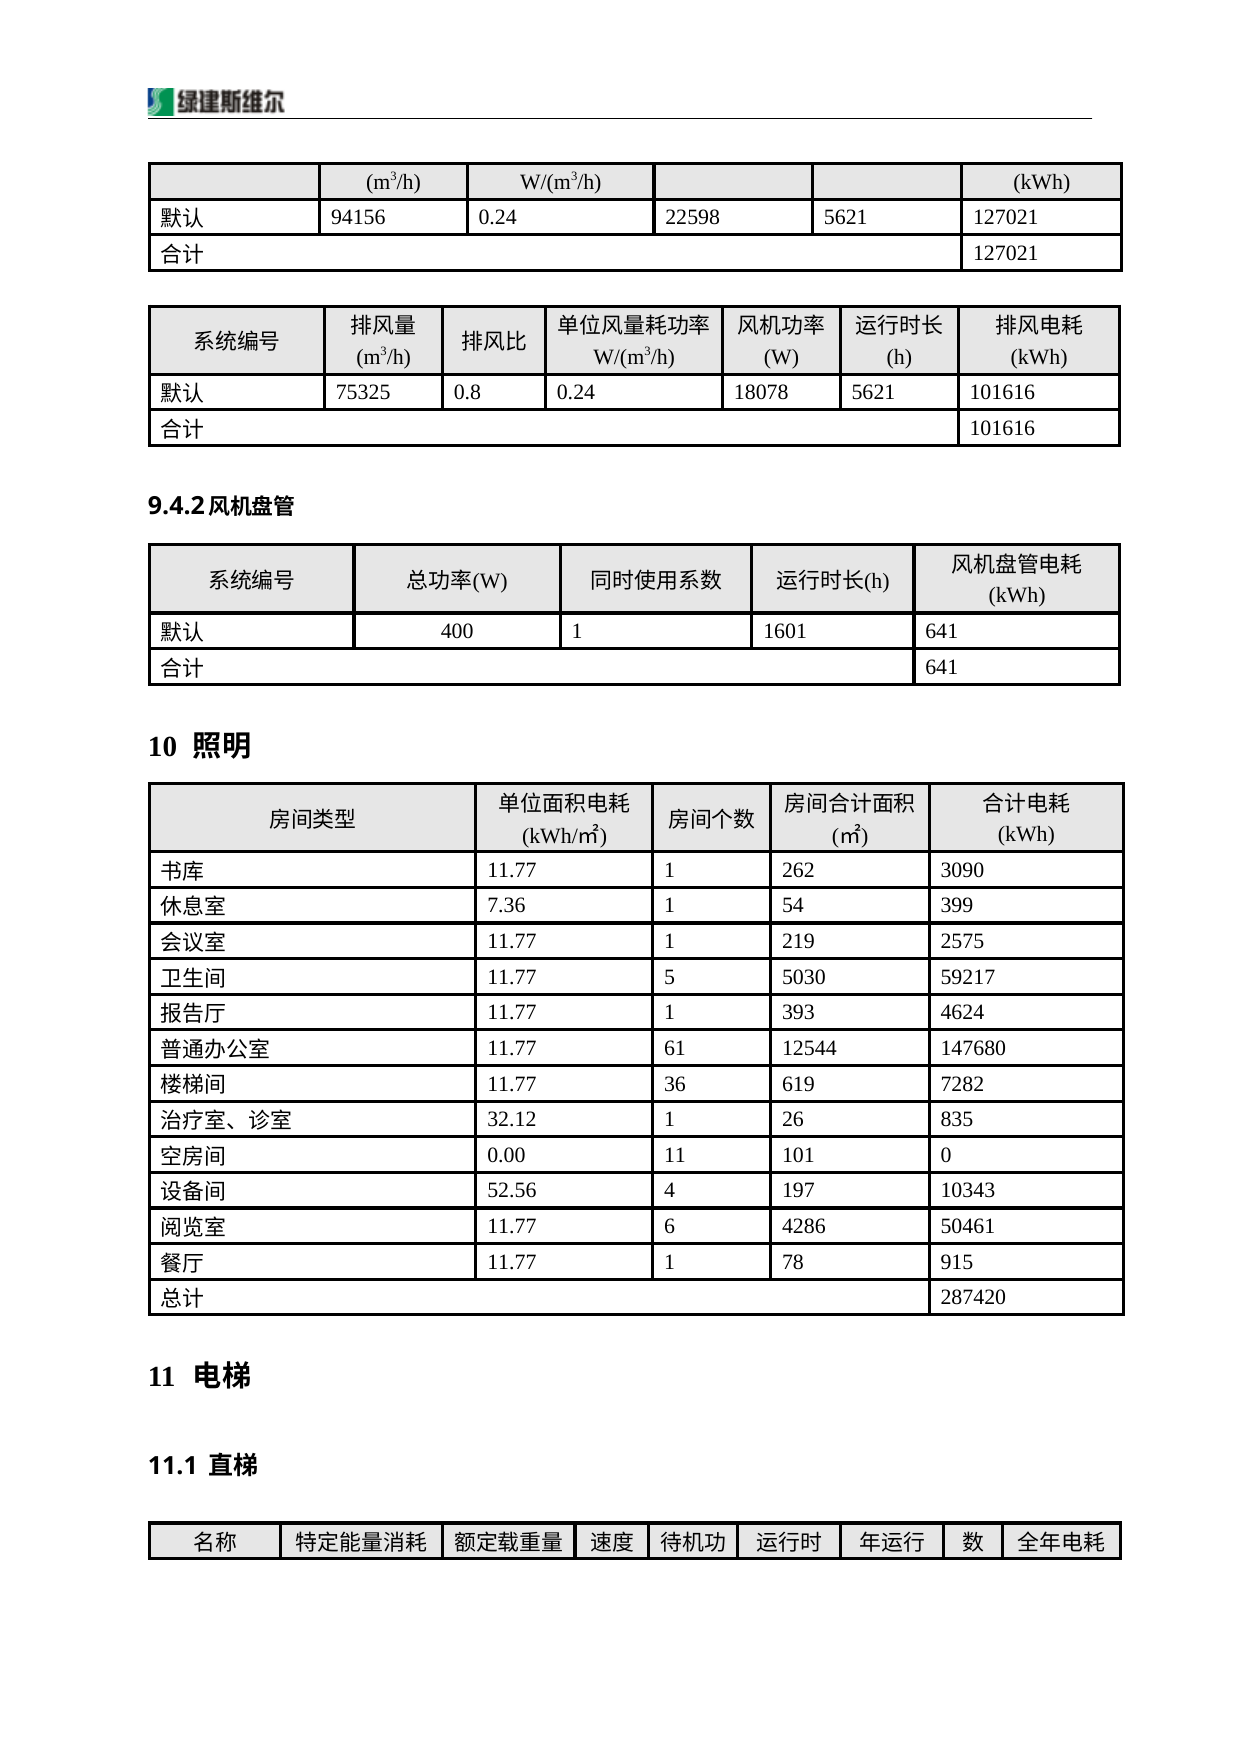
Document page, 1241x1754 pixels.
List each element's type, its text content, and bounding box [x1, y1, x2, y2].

table_cell 0 [931, 1138, 1122, 1171]
table_cell 11.77 [477, 960, 651, 993]
table_cell 报告厅 [151, 996, 474, 1028]
table_header 单位风量耗功率W/(m3/h) [547, 308, 721, 373]
table_cell 4624 [931, 996, 1122, 1028]
table_cell 治疗室、诊室 [151, 1103, 474, 1135]
table_cell 合计 [151, 411, 957, 444]
table_header 速度(m/s) [577, 1525, 647, 1557]
table_cell 餐厅 [151, 1245, 474, 1278]
table_cell 卫生间 [151, 960, 474, 993]
table_header 运行时长(h/天) [739, 1525, 839, 1557]
table_cell 61 [654, 1031, 769, 1064]
table_cell 0.24 [547, 376, 721, 408]
table_cell 127021 [963, 201, 1120, 233]
table_cell 6 [654, 1210, 769, 1242]
subtitle 照明 [148, 711, 1092, 776]
table_cell 1 [654, 889, 769, 921]
table_cell 5621 [814, 201, 960, 233]
table_cell 2575 [931, 925, 1122, 957]
subtitle 直梯 [148, 1431, 1092, 1496]
table_header 房间个数 [654, 785, 769, 850]
table_cell 287420 [931, 1281, 1122, 1313]
table_cell 101616 [960, 411, 1118, 444]
table_header 排风比 [444, 308, 544, 373]
table_cell 619 [772, 1067, 928, 1099]
table_cell 1601 [753, 615, 912, 647]
table_cell 262 [772, 853, 928, 886]
table_header 总功率(W) [356, 546, 559, 611]
table_cell 5 [654, 960, 769, 993]
table_header 合计电耗 (kWh) [931, 785, 1122, 850]
table_cell 11 [654, 1138, 769, 1171]
table_header 新风电耗(kWh) [963, 165, 1120, 198]
table_header 系统编号 [151, 546, 352, 611]
table_header 运行时长(h) [753, 546, 912, 611]
table_cell 合计 [151, 236, 960, 269]
table_cell 32.12 [477, 1103, 651, 1135]
table_header 风机功率(W) [656, 165, 811, 198]
table_cell 399 [931, 889, 1122, 921]
table_cell 总计 [151, 1281, 928, 1313]
table_cell 50461 [931, 1210, 1122, 1242]
table_header 特定能量消耗(mWh/kgm) [282, 1525, 441, 1557]
table_cell 641 [916, 615, 1118, 647]
table_cell 4 [654, 1174, 769, 1206]
table_cell 7.36 [477, 889, 651, 921]
table_cell 11.77 [477, 1245, 651, 1278]
table_cell 休息室 [151, 889, 474, 921]
table_cell 7282 [931, 1067, 1122, 1099]
table_cell 10343 [931, 1174, 1122, 1206]
picture [147, 88, 288, 116]
table_cell 59217 [931, 960, 1122, 993]
table_cell 127021 [963, 236, 1120, 269]
table_cell 915 [931, 1245, 1122, 1278]
table_cell 641 [916, 650, 1118, 683]
table_cell 52.56 [477, 1174, 651, 1206]
table_cell 合计 [151, 650, 912, 683]
table_header 数量 [945, 1525, 1001, 1557]
table_cell 11.77 [477, 1210, 651, 1242]
table_cell 1 [654, 996, 769, 1028]
table_cell 12544 [772, 1031, 928, 1064]
table_cell 54 [772, 889, 928, 921]
table_header 系统编号 [151, 308, 323, 373]
table_cell 36 [654, 1067, 769, 1099]
table_header 待机功率(W) [650, 1525, 736, 1557]
table_cell 楼梯间 [151, 1067, 474, 1099]
table_cell 11.77 [477, 925, 651, 957]
table_cell 5621 [842, 376, 957, 408]
table_cell 147680 [931, 1031, 1122, 1064]
table_cell 101616 [960, 376, 1118, 408]
table_cell 0.00 [477, 1138, 651, 1171]
table_cell 94156 [321, 201, 466, 233]
table_cell 26 [772, 1103, 928, 1135]
table_cell 0.24 [469, 201, 652, 233]
table_cell 101 [772, 1138, 928, 1171]
table_cell 78 [772, 1245, 928, 1278]
table_header 运行时长(h) [814, 165, 960, 198]
table_header 系统编号 [151, 165, 318, 198]
table_cell 11.77 [477, 1067, 651, 1099]
table_cell 4286 [772, 1210, 928, 1242]
table_header 运行时长(h) [842, 308, 957, 373]
table_header 年运行天数 [842, 1525, 942, 1557]
table_cell 835 [931, 1103, 1122, 1135]
table_cell 0.8 [444, 376, 544, 408]
table_cell 普通办公室 [151, 1031, 474, 1064]
table_cell 11.77 [477, 1031, 651, 1064]
table_header 风机盘管电耗(kWh) [916, 546, 1118, 611]
table_cell 会议室 [151, 925, 474, 957]
subtitle 风机盘管 [148, 472, 1092, 537]
table_header 排风量 (m3/h) [326, 308, 441, 373]
table_header 风机功率(W) [724, 308, 839, 373]
table_cell 书库 [151, 853, 474, 886]
table_cell 400 [356, 615, 559, 647]
table_header 额定载重量(kg) [444, 1525, 573, 1557]
table_cell 3090 [931, 853, 1122, 886]
table_cell 设备间 [151, 1174, 474, 1206]
table_header 房间类型 [151, 785, 474, 850]
subtitle 电梯 [148, 1341, 1092, 1406]
table_header 同时使用系数 [562, 546, 750, 611]
table_cell 默认 [151, 376, 323, 408]
table_cell 空房间 [151, 1138, 474, 1171]
table_header 单位面积电耗 (kWh/㎡) [477, 785, 651, 850]
table_cell 阅览室 [151, 1210, 474, 1242]
table_cell 197 [772, 1174, 928, 1206]
table_header 排风电耗 (kWh) [960, 308, 1118, 373]
table_cell 1 [562, 615, 750, 647]
table_cell 5030 [772, 960, 928, 993]
table_cell 75325 [326, 376, 441, 408]
table_header 名称 [151, 1525, 279, 1557]
table_cell 11.77 [477, 996, 651, 1028]
table_cell 1 [654, 1245, 769, 1278]
table_cell 1 [654, 1103, 769, 1135]
table_cell 393 [772, 996, 928, 1028]
table_cell 22598 [656, 201, 811, 233]
table_cell 219 [772, 925, 928, 957]
table_header 房间合计面积 (㎡) [772, 785, 928, 850]
table_cell 18078 [724, 376, 839, 408]
table_cell 1 [654, 853, 769, 886]
table_header 全年电耗 (kWh) [1004, 1525, 1119, 1557]
table_cell 默认 [151, 201, 318, 233]
table_header 新风量 (m3/h) [321, 165, 466, 198]
table_cell 11.77 [477, 853, 651, 886]
table_cell 默认 [151, 615, 352, 647]
table_header 单位风量耗功率 W/(m3/h) [469, 165, 652, 198]
table_cell 1 [654, 925, 769, 957]
